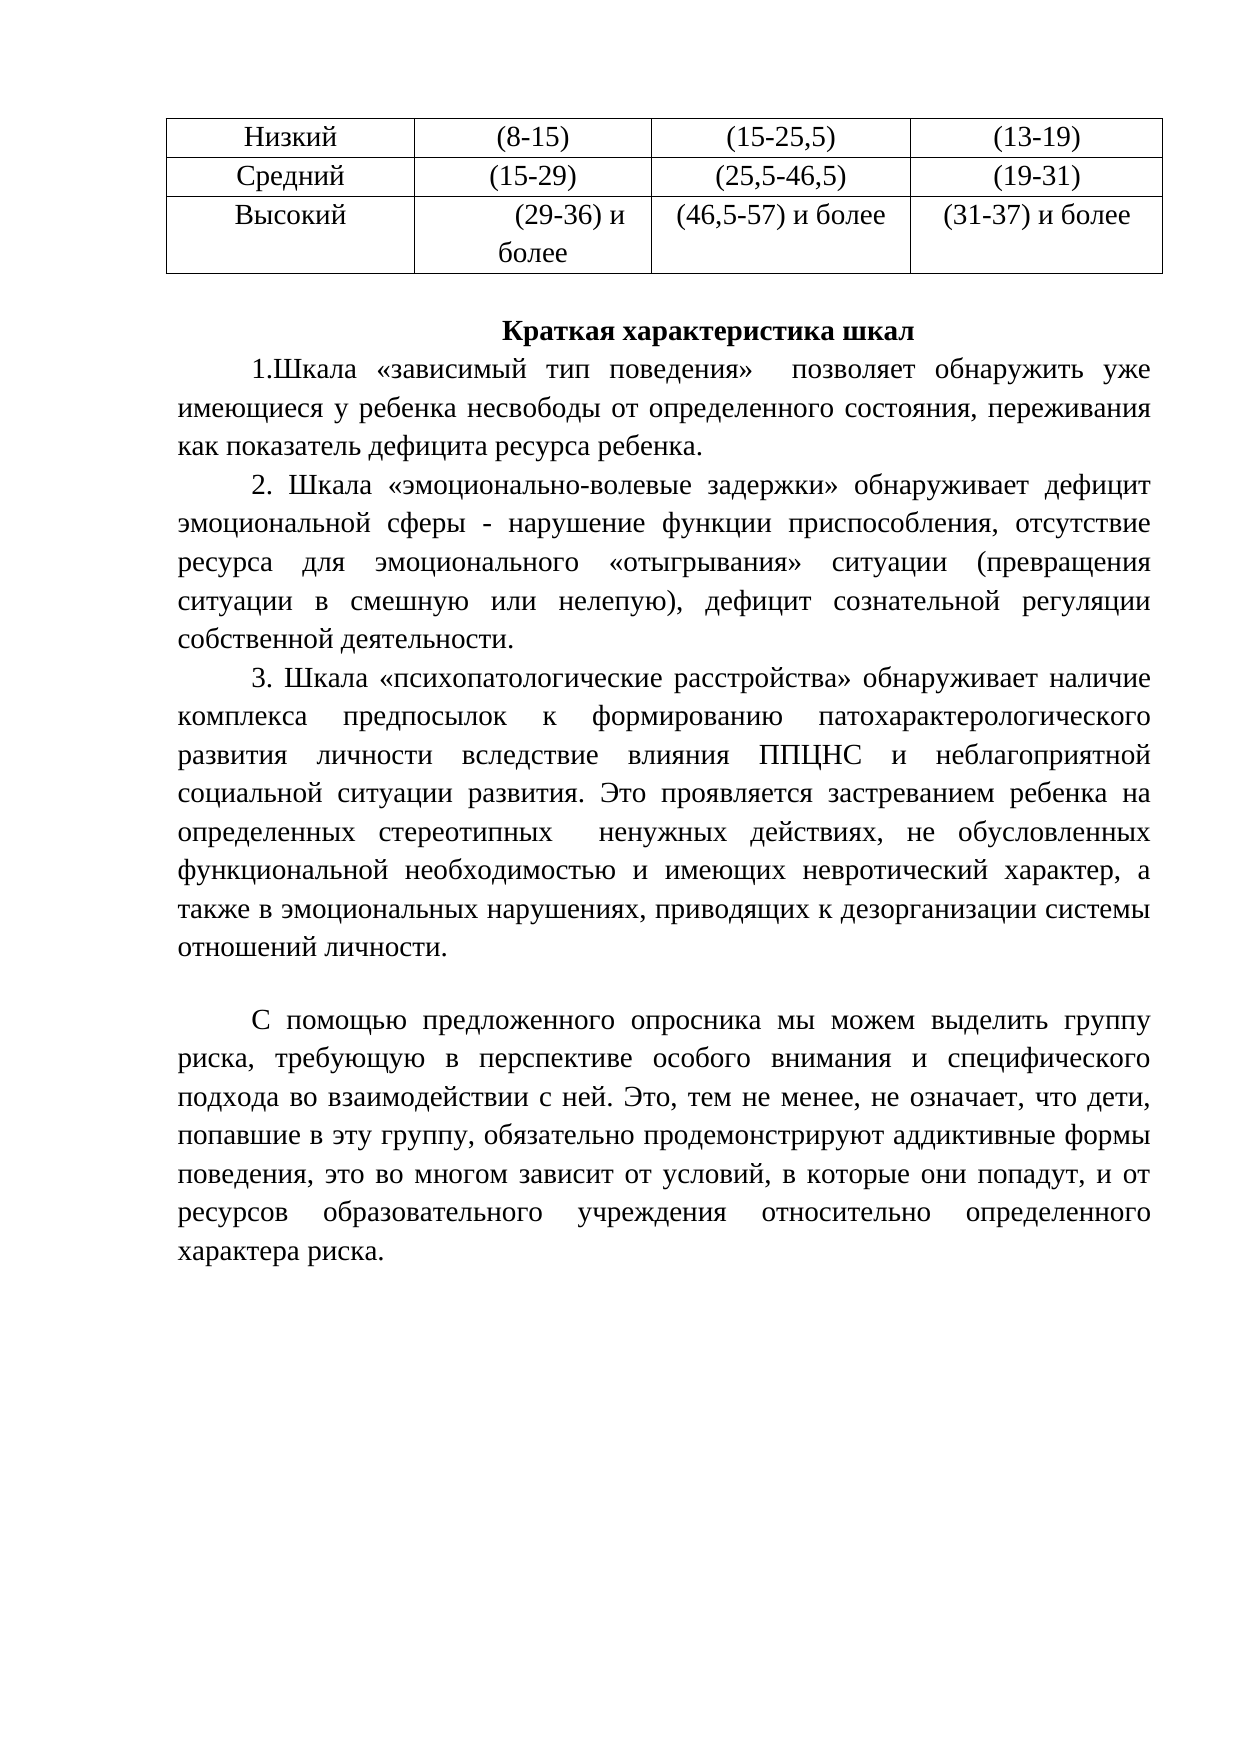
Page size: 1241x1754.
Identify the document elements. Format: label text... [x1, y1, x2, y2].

text 2. Шкала «эмоционально-волевые задержки» обнаруживает дефицит эмоциональной сферы - нарушение функции приспособления, отсутствие ресурса для эмоционального «отыгрывания» ситуации (превращения ситуации в смешную или нелепую), дефицит сознательной регуляции собственной деятельности. [177, 467, 1152, 655]
table_cell Средний [167, 158, 414, 196]
text 3. Шкала «психопатологические расстройства» обнаруживает наличие комплекса предпосылок к формированию патохарактерологического развития личности вследствие влияния ППЦНС и неблагоприятной социальной ситуации развития. Это проявляется застреванием ребенка на определенных стереотипных ненужных действиях, не обусловленных функциональной необходимостью и имеющих невротический характер, а также в эмоциональных нарушениях, приводящих к дезорганизации системы отношений личности. [177, 660, 1152, 963]
text 1.Шкала «зависимый тип поведения» позволяет обнаружить уже имеющиеся у ребенка несвободы от определенного состояния, переживания как показатель дефицита ресурса ребенка. [177, 351, 1152, 462]
table_cell (15-25,5) [652, 119, 910, 157]
table_cell (25,5-46,5) [652, 158, 910, 196]
text Краткая характеристика шкал [177, 313, 1152, 346]
table_cell Высокий [167, 197, 414, 273]
text С помощью предложенного опросника мы можем выделить группу риска, требующую в перспективе особого внимания и специфического подхода во взаимодействии с ней. Это, тем не менее, не означает, что дети, попавшие в эту группу, обязательно продемонстрируют аддиктивные формы поведения, это во многом зависит от условий, в которые они попадут, и от ресурсов образовательного учреждения относительно определенного характера риска. [177, 1002, 1152, 1267]
table_cell (31-37) и более [911, 197, 1162, 273]
table_cell (46,5-57) и более [652, 197, 910, 273]
table_cell (8-15) [415, 119, 651, 157]
table_cell (13-19) [911, 119, 1162, 157]
table_cell (15-29) [415, 158, 651, 196]
table_cell Низкий [167, 119, 414, 157]
table_cell (19-31) [911, 158, 1162, 196]
table_cell (29-36) и более [415, 197, 651, 273]
